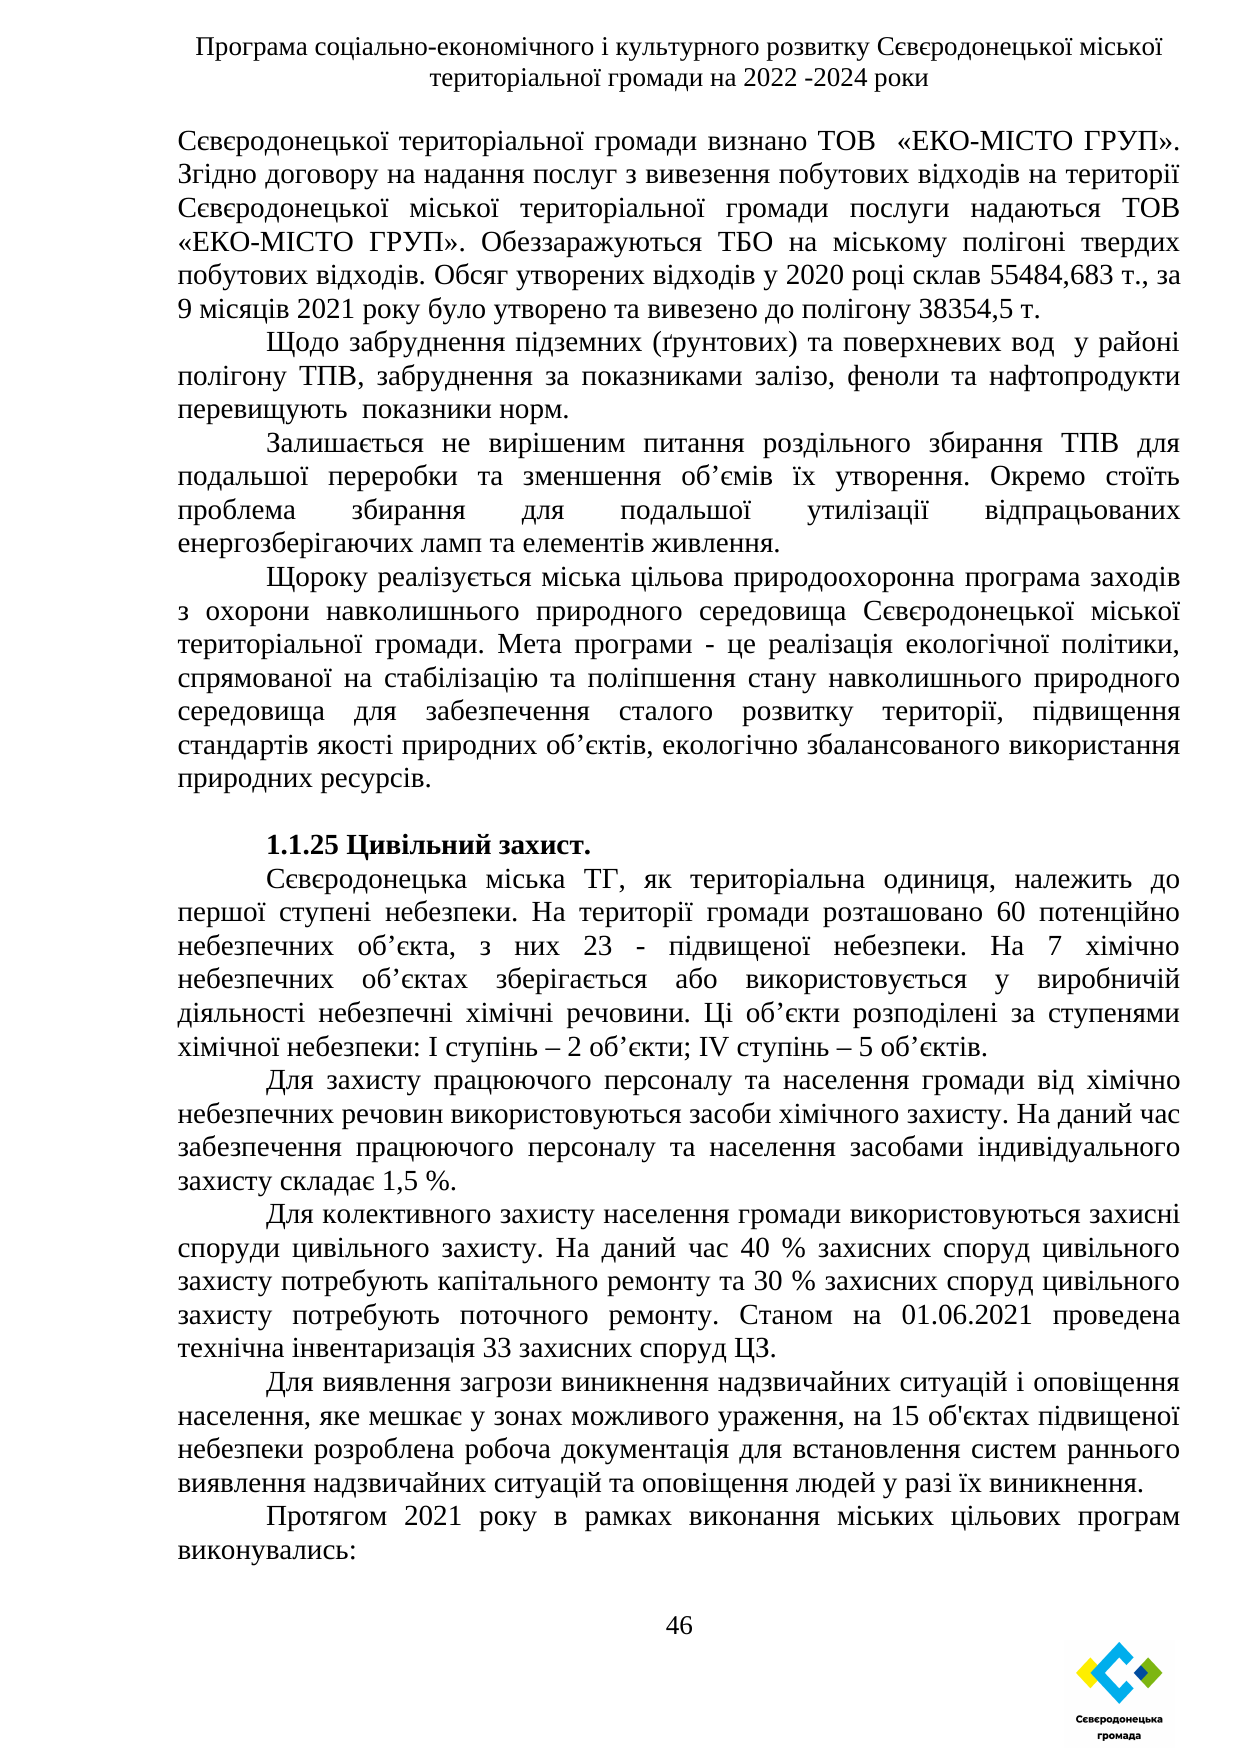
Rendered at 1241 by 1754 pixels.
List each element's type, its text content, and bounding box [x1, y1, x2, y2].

text Протягом 2021 року в рамках виконання міських цільових програм виконувались: [177, 1498, 1181, 1565]
text 1.1.25 Цивільний захист. [177, 827, 1181, 861]
text Для захисту працюючого персоналу та населення громади від хімічно небезпечних речовин використовуються засоби хімічного захисту. На даний час забезпечення працюючого персоналу та населення засобами індивідуального захисту складає 1,5 %. [177, 1062, 1181, 1196]
text Сєвєродонецька міська ТГ, як територіальна одиниця, належить до першої ступені небезпеки. На території громади розташовано 60 потенційно небезпечних об’єкта, з них 23 - підвищеної небезпеки. На 7 хімічно небезпечних об’єктах зберігається або використовується у виробничій діяльності небезпечні хімічні речовини. Ці об’єкти розподілені за ступенями хімічної небезпеки: I ступінь – 2 об’єкти; IV ступінь – 5 об’єктів. [177, 861, 1181, 1062]
text Для колективного захисту населення громади використовуються захисні споруди цивільного захисту. На даний час 40 % захисних споруд цивільного захисту потребують капітального ремонту та 30 % захисних споруд цивільного захисту потребують поточного ремонту. Станом на 01.06.2021 проведена технічна інвентаризація 33 захисних споруд ЦЗ. [177, 1196, 1181, 1364]
text Щороку реалізується міська цільова природоохоронна програма заходів з охорони навколишнього природного середовища Сєвєродонецької міської територіальної громади. Мета програми - це реалізація екологічної політики, спрямованої на стабілізацію та поліпшення стану навколишнього природного середовища для забезпечення сталого розвитку території, підвищення стандартів якості природних об’єктів, екологічно збалансованого використання природних ресурсів. [177, 559, 1181, 794]
text Для виявлення загрози виникнення надзвичайних ситуацій і оповіщення населення, яке мешкає у зонах можливого ураження, на 15 об'єктах підвищеної небезпеки розроблена робоча документація для встановлення систем раннього виявлення надзвичайних ситуацій та оповіщення людей у разі їх виникнення. [177, 1364, 1181, 1498]
text Щодо забруднення підземних (ґрунтових) та поверхневих вод у районі полігону ТПВ, забруднення за показниками залізо, феноли та нафтопродукти перевищують показники норм. [177, 324, 1181, 425]
text Залишається не вирішеним питання роздільного збирання ТПВ для подальшої переробки та зменшення об’ємів їх утворення. Окремо стоїть проблема збирання для подальшої утилізації відпрацьованих енергозберігаючих ламп та елементів живлення. [177, 425, 1181, 559]
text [177, 123, 1181, 324]
picture [1063, 1640, 1175, 1748]
